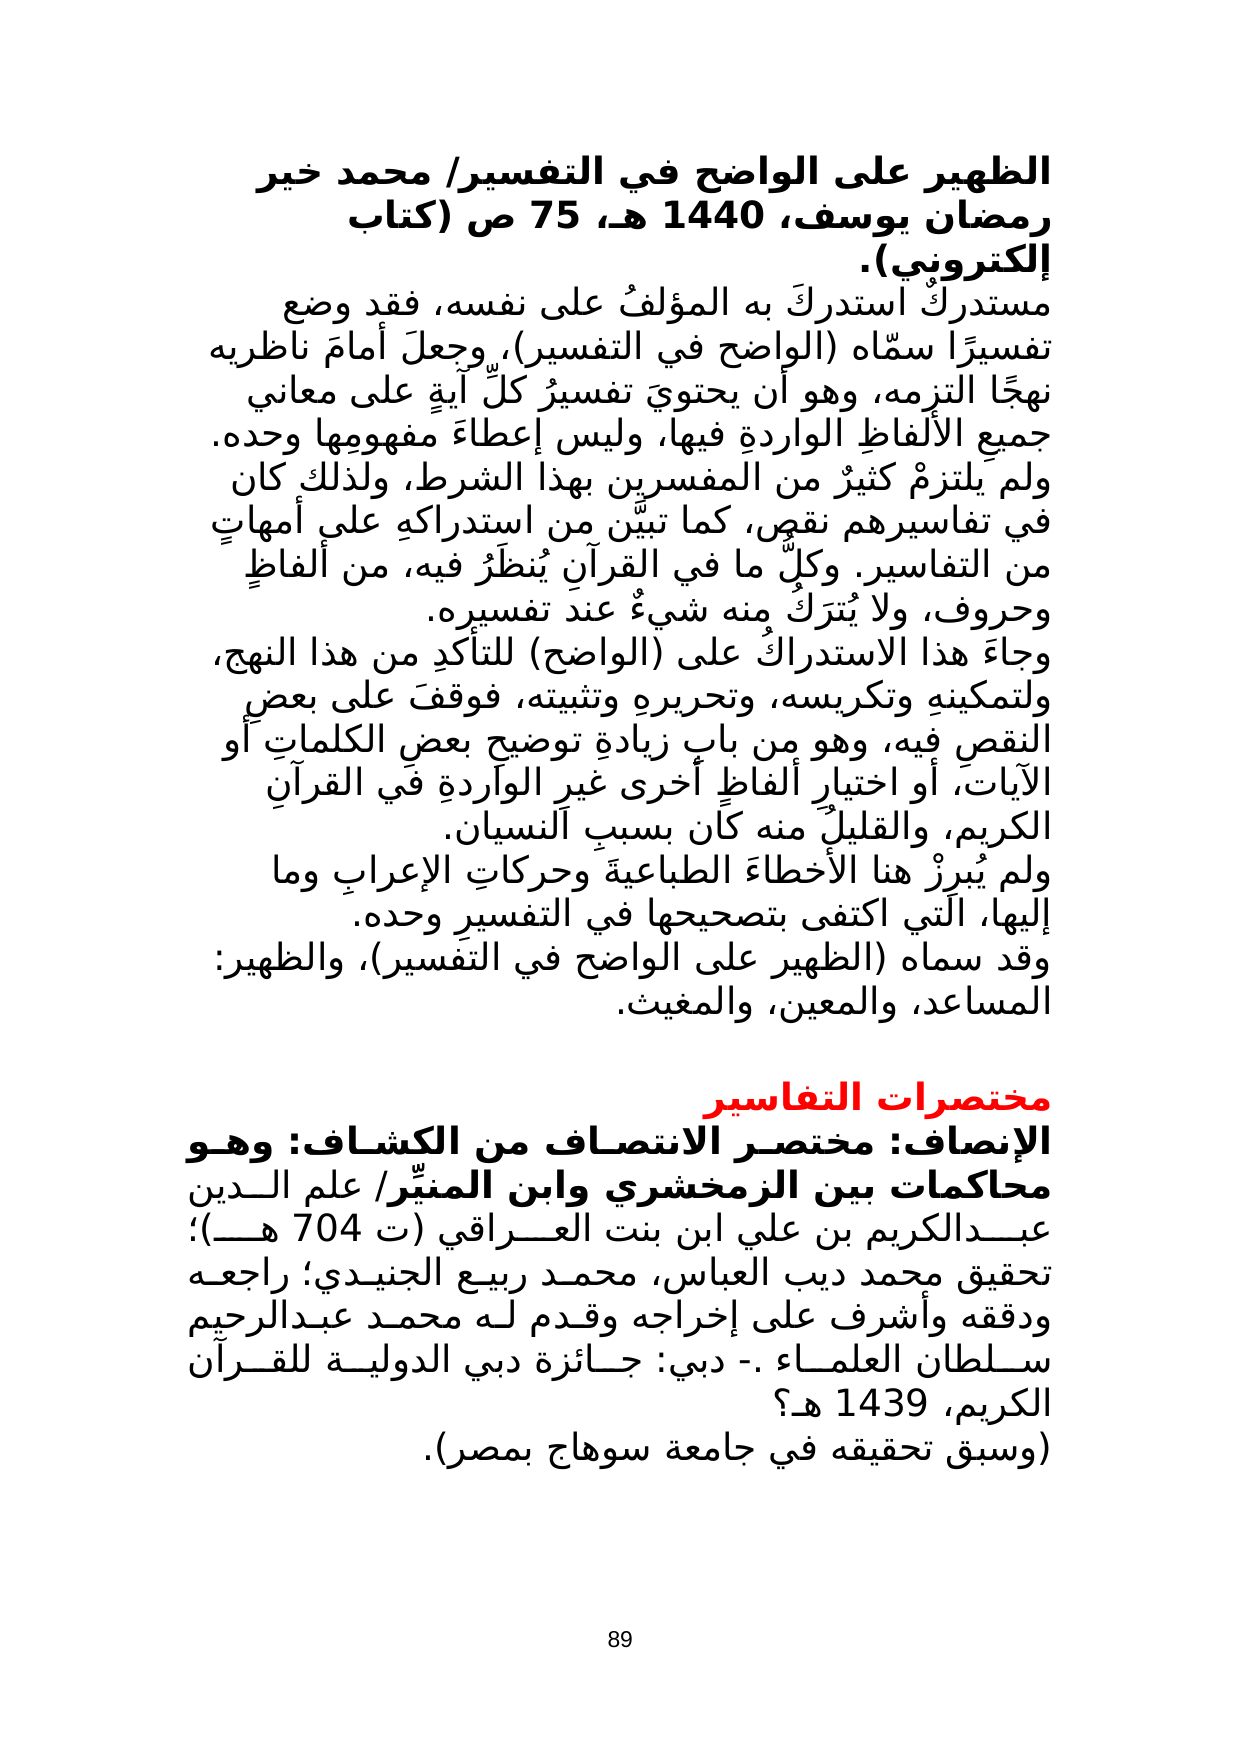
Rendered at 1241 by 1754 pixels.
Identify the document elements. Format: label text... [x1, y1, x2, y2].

text وجاءَ هذا الاستدراكُ على (الواضح) للتأكدِ من هذا النهج، ولتمكينهِ وتكريسه، وتحريرهِ وتثبيته، فوقفَ على بعضِ النقصِ فيه، وهو من بابِ زيادةِ توضيحِ بعضِ الكلماتِ أو الآيات، أو اختيارِ ألفاظٍ أخرى غيرِ الواردةِ في القرآنِ الكريم، والقليلُ منه كان بسببِ النسيان. [187, 630, 1053, 848]
text وقد سماه (الظهير على الواضح في التفسير)، والظهير: المساعد، والمعين، والمغيث. [187, 936, 1053, 1023]
text مستدركٌ استدركَ به المؤلفُ على نفسه، فقد وضع تفسيرًا سمّاه (الواضح في التفسير)، وجعلَ أمامَ ناظريه نهجًا التزمه، وهو أن يحتويَ تفسيرُ كلِّ آيةٍ على معاني جميعِ الألفاظِ الواردةِ فيها، وليس إعطاءَ مفهومِها وحده. ولم يلتزمْ كثيرٌ من المفسرين بهذا الشرط، ولذلك كان في تفاسيرهم نقص، كما تبيَّن من استدراكهِ على أمهاتٍ من التفاسير. وكلُّ ما في القرآنِ يُنظَرُ فيه، من ألفاظٍ وحروف، ولا يُترَكُ منه شيءٌ عند تفسيره. [187, 281, 1053, 630]
text الظهير على الواضح في التفسير/ محمد خير رمضان يوسف، 1440 هـ، 75 ص (كتاب إلكتروني). [187, 150, 1053, 281]
text (وسبق تحقيقه في جامعة سوهاج بمصر). [187, 1425, 1053, 1469]
text الإنصاف: مختصر الانتصاف من الكشاف: وهو محاكمات بين الزمخشري وابن المنيِّر/ علم الدين عبدالكريم بن علي ابن بنت العراقي (ت 704 هـ)؛ تحقيق محمد ديب العباس، محمد ربيع الجنيدي؛ راجعه ودققه وأشرف على إخراجه وقدم له محمد عبدالرحيم سلطان العلماء .- دبي: جائزة دبي الدولية للقرآن الكريم، 1439 هـ؟ [187, 1119, 1053, 1425]
text مختصرات التفاسير [187, 1076, 1053, 1119]
text ولم يُبرِزْ هنا الأخطاءَ الطباعيةَ وحركاتِ الإعرابِ وما إليها، التي اكتفى بتصحيحها في التفسيرِ وحده. [187, 848, 1053, 936]
